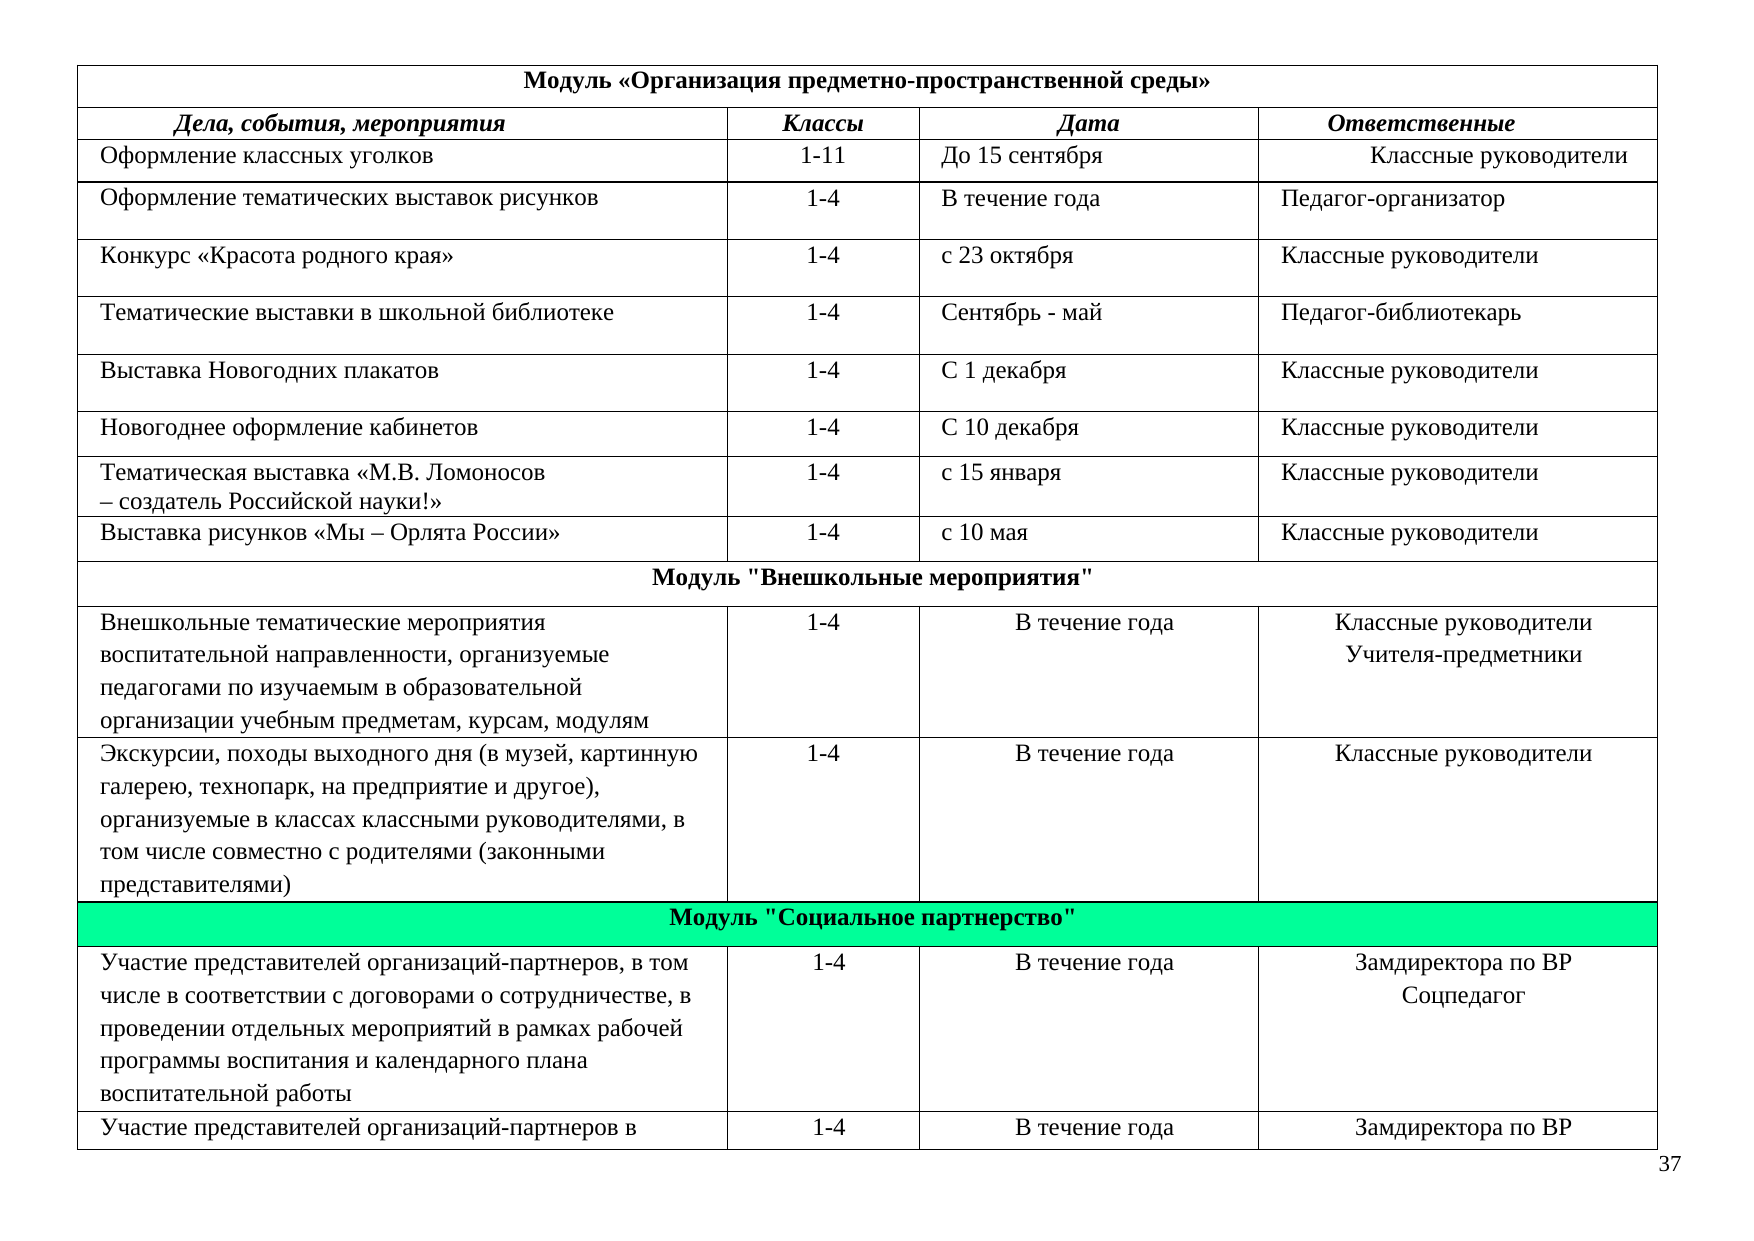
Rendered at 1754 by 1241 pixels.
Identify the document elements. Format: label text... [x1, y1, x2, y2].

table_cell с 23 октября [920, 240, 1258, 296]
table_cell Модуль "Внешкольные мероприятия" [78, 562, 1657, 606]
table_cell Педагог-библиотекарь [1259, 297, 1657, 354]
table_cell Классные руководители [1259, 738, 1657, 901]
table_cell 1-4 [728, 355, 919, 411]
table_cell Классные руководители [1259, 517, 1657, 561]
table_cell Дата [920, 108, 1258, 139]
table_cell Участие представителей организаций-партнеров, в том числе в соответствии с договорами о сотрудничестве, в проведении отдельных мероприятий в рамках рабочей программы воспитания и календарного плана воспитательной работы [78, 947, 727, 1111]
table_cell Классы [728, 108, 919, 139]
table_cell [78, 1112, 727, 1149]
table_cell 1-4 [728, 297, 919, 354]
table_cell Тематическая выставка «М.В. Ломоносов – создатель Российской науки!» [78, 457, 727, 516]
table_cell Выставка Новогодних плакатов [78, 355, 727, 411]
table_cell 1-4 [728, 738, 919, 901]
table_cell с 15 января [920, 457, 1258, 516]
table_cell Оформление тематических выставок рисунков [78, 183, 727, 239]
table_cell 1-4 [728, 457, 919, 516]
table_cell 1-4 [728, 183, 919, 239]
table_cell Внешкольные тематические мероприятия воспитательной направленности, организуемые педагогами по изучаемым в образовательной организации учебным предметам, курсам, модулям [78, 607, 727, 737]
table_cell 1-4 [728, 607, 919, 737]
table_cell 1-4 [728, 240, 919, 296]
table_cell Выставка рисунков «Мы – Орлята России» [78, 517, 727, 561]
table_cell 1-4 [728, 517, 919, 561]
table_cell В течение года [920, 607, 1258, 737]
table_cell Классные руководители [1259, 240, 1657, 296]
table_cell Ответственные [1259, 108, 1657, 139]
table_cell Дела, события, мероприятия [78, 108, 727, 139]
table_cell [1259, 1112, 1657, 1149]
table_cell Тематические выставки в школьной библиотеке [78, 297, 727, 354]
table_cell В течение года [920, 947, 1258, 1111]
table_cell Модуль "Социальное партнерство" [78, 903, 1657, 946]
table_cell Классные руководители [1259, 412, 1657, 456]
table_cell Классные руководители Учителя-предметники [1259, 607, 1657, 737]
table_cell Классные руководители [1259, 140, 1657, 181]
table_cell Новогоднее оформление кабинетов [78, 412, 727, 456]
table_cell В течение года [920, 183, 1258, 239]
table_cell В течение года [920, 1112, 1258, 1149]
table_cell Педагог-организатор [1259, 183, 1657, 239]
table_cell Сентябрь - май [920, 297, 1258, 354]
table_cell До 15 сентября [920, 140, 1258, 181]
table_cell 1-11 [728, 140, 919, 181]
table_cell Замдиректора по ВР Соцпедагог [1259, 947, 1657, 1111]
table_cell Конкурс «Красота родного края» [78, 240, 727, 296]
table_cell С 1 декабря [920, 355, 1258, 411]
table_cell В течение года [920, 738, 1258, 901]
table_cell 1-4 [728, 1112, 919, 1149]
table_header Модуль «Организация предметно-пространственной среды» [78, 66, 1657, 107]
table_cell 1-4 [728, 412, 919, 456]
table_cell Оформление классных уголков [78, 140, 727, 181]
table_cell с 10 мая [920, 517, 1258, 561]
table_cell 1-4 [728, 947, 919, 1111]
table_cell Классные руководители [1259, 355, 1657, 411]
table_cell Классные руководители [1259, 457, 1657, 516]
table_cell Экскурсии, походы выходного дня (в музей, картинную галерею, технопарк, на предприятие и другое), организуемые в классах классными руководителями, в том числе совместно с родителями (законными представителями) [78, 738, 727, 901]
table_cell С 10 декабря [920, 412, 1258, 456]
